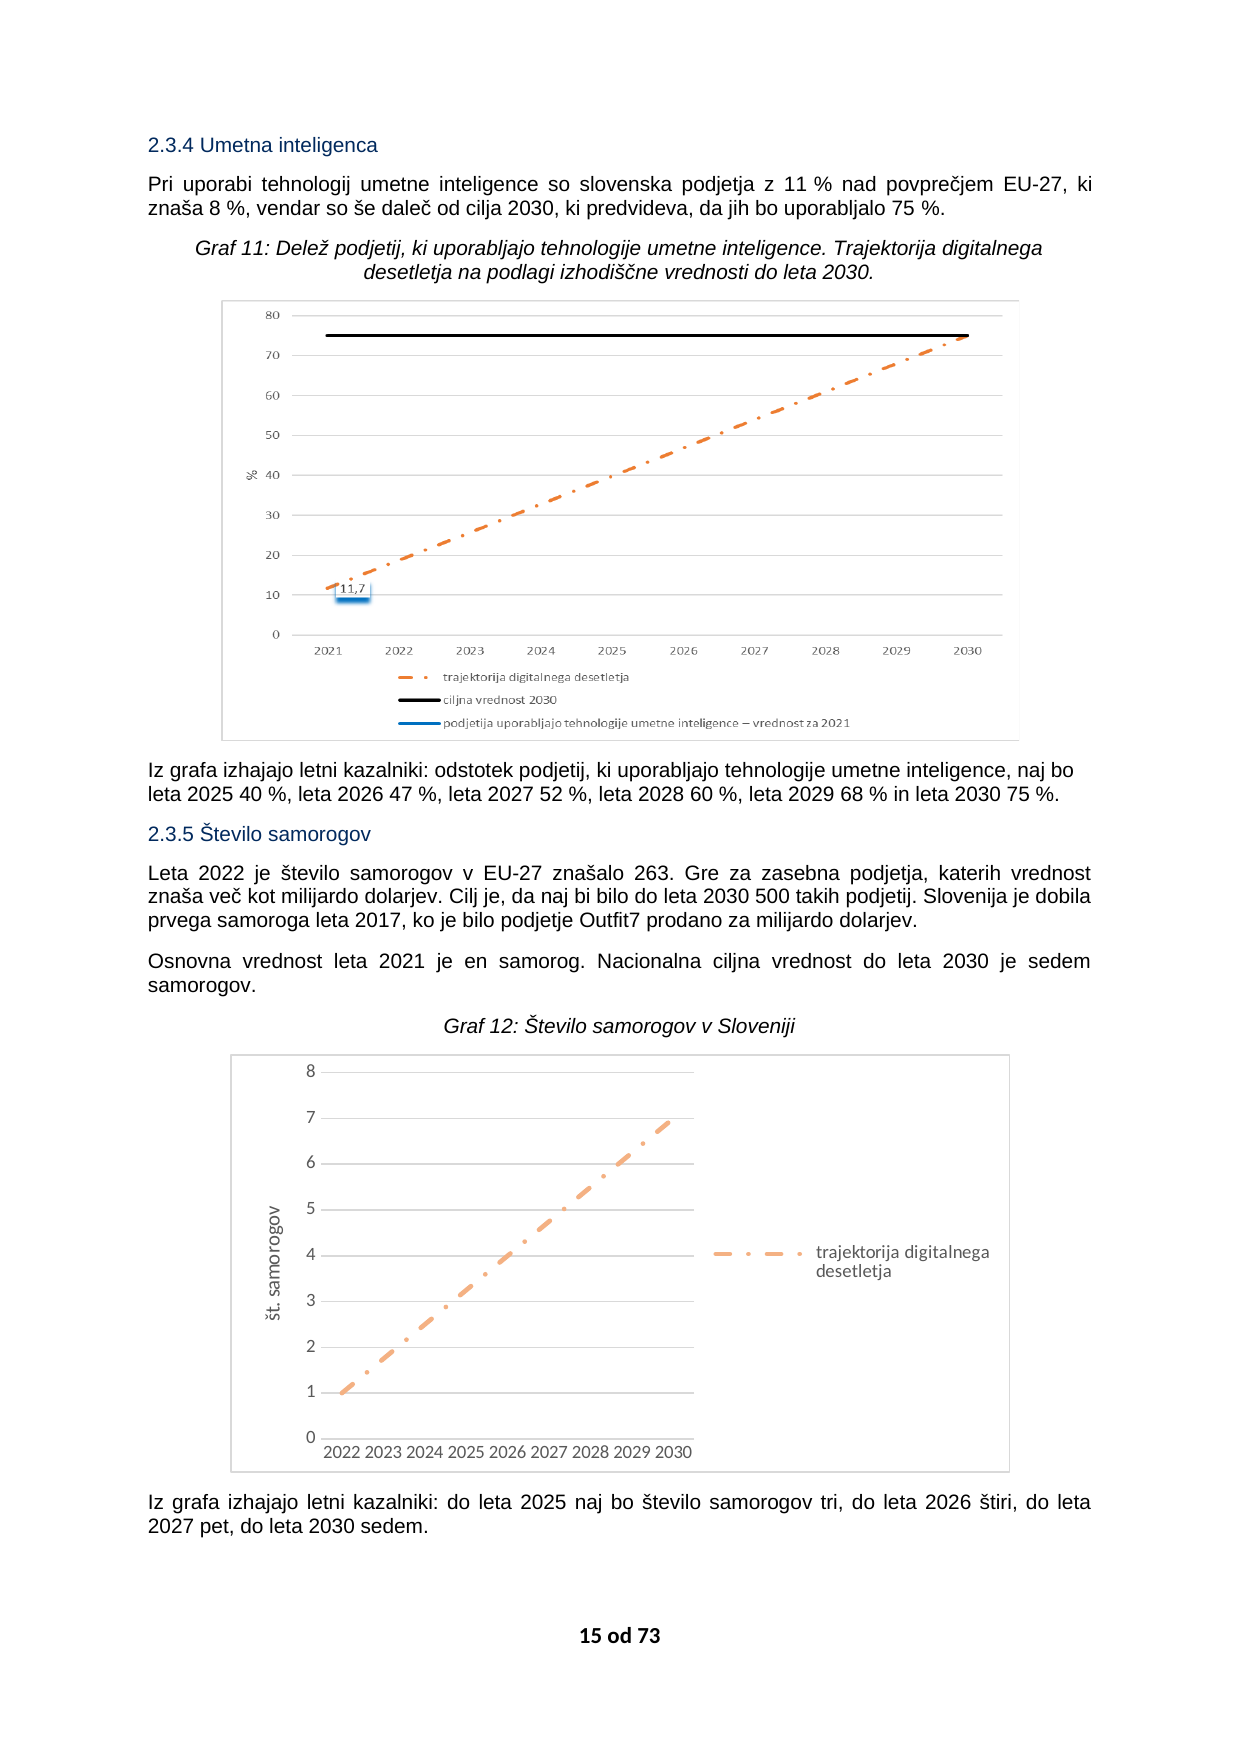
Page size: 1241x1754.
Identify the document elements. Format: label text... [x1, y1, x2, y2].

text Graf 12: Število samorogov v Sloveniji [148, 1013, 1093, 1037]
text Graf 11: Delež podjetij, ki uporabljajo tehnologije umetne inteligence. Trajektorija digitalnega desetletja na podlagi izhodiščne vrednosti do leta 2030. [148, 236, 1093, 284]
picture [221, 300, 1020, 741]
subtitle 2.3.5 Število samorogov [148, 822, 1093, 846]
text Pri uporabi tehnologij umetne inteligence so slovenska podjetja z 11 % nad povprečjem EU-27, ki znaša 8 %, vendar so še daleč od cilja 2030, ki predvideva, da jih bo uporabljalo 75 %. [148, 171, 1093, 219]
text Osnovna vrednost leta 2021 je en samorog. Nacionalna ciljna vrednost do leta 2030 je sedem samorogov. [148, 949, 1093, 997]
text Leta 2022 je število samorogov v EU-27 znašalo 263. Gre za zasebna podjetja, katerih vrednost znaša več kot milijardo dolarjev. Cilj je, da naj bi bilo do leta 2030 500 takih podjetij. Slovenija je dobila prvega samoroga leta 2017, ko je bilo podjetje Outfit7 prodano za milijardo dolarjev. [148, 860, 1093, 932]
text Iz grafa izhajajo letni kazalniki: do leta 2025 naj bo število samorogov tri, do leta 2026 štiri, do leta 2027 pet, do leta 2030 sedem. [148, 1489, 1093, 1537]
text Iz grafa izhajajo letni kazalniki: odstotek podjetij, ki uporabljajo tehnologije umetne inteligence, naj bo leta 2025 40 %, leta 2026 47 %, leta 2027 52 %, leta 2028 60 %, leta 2029 68 % in leta 2030 75 %. [148, 757, 1093, 805]
subtitle 2.3.4 Umetna inteligenca [148, 133, 1093, 157]
